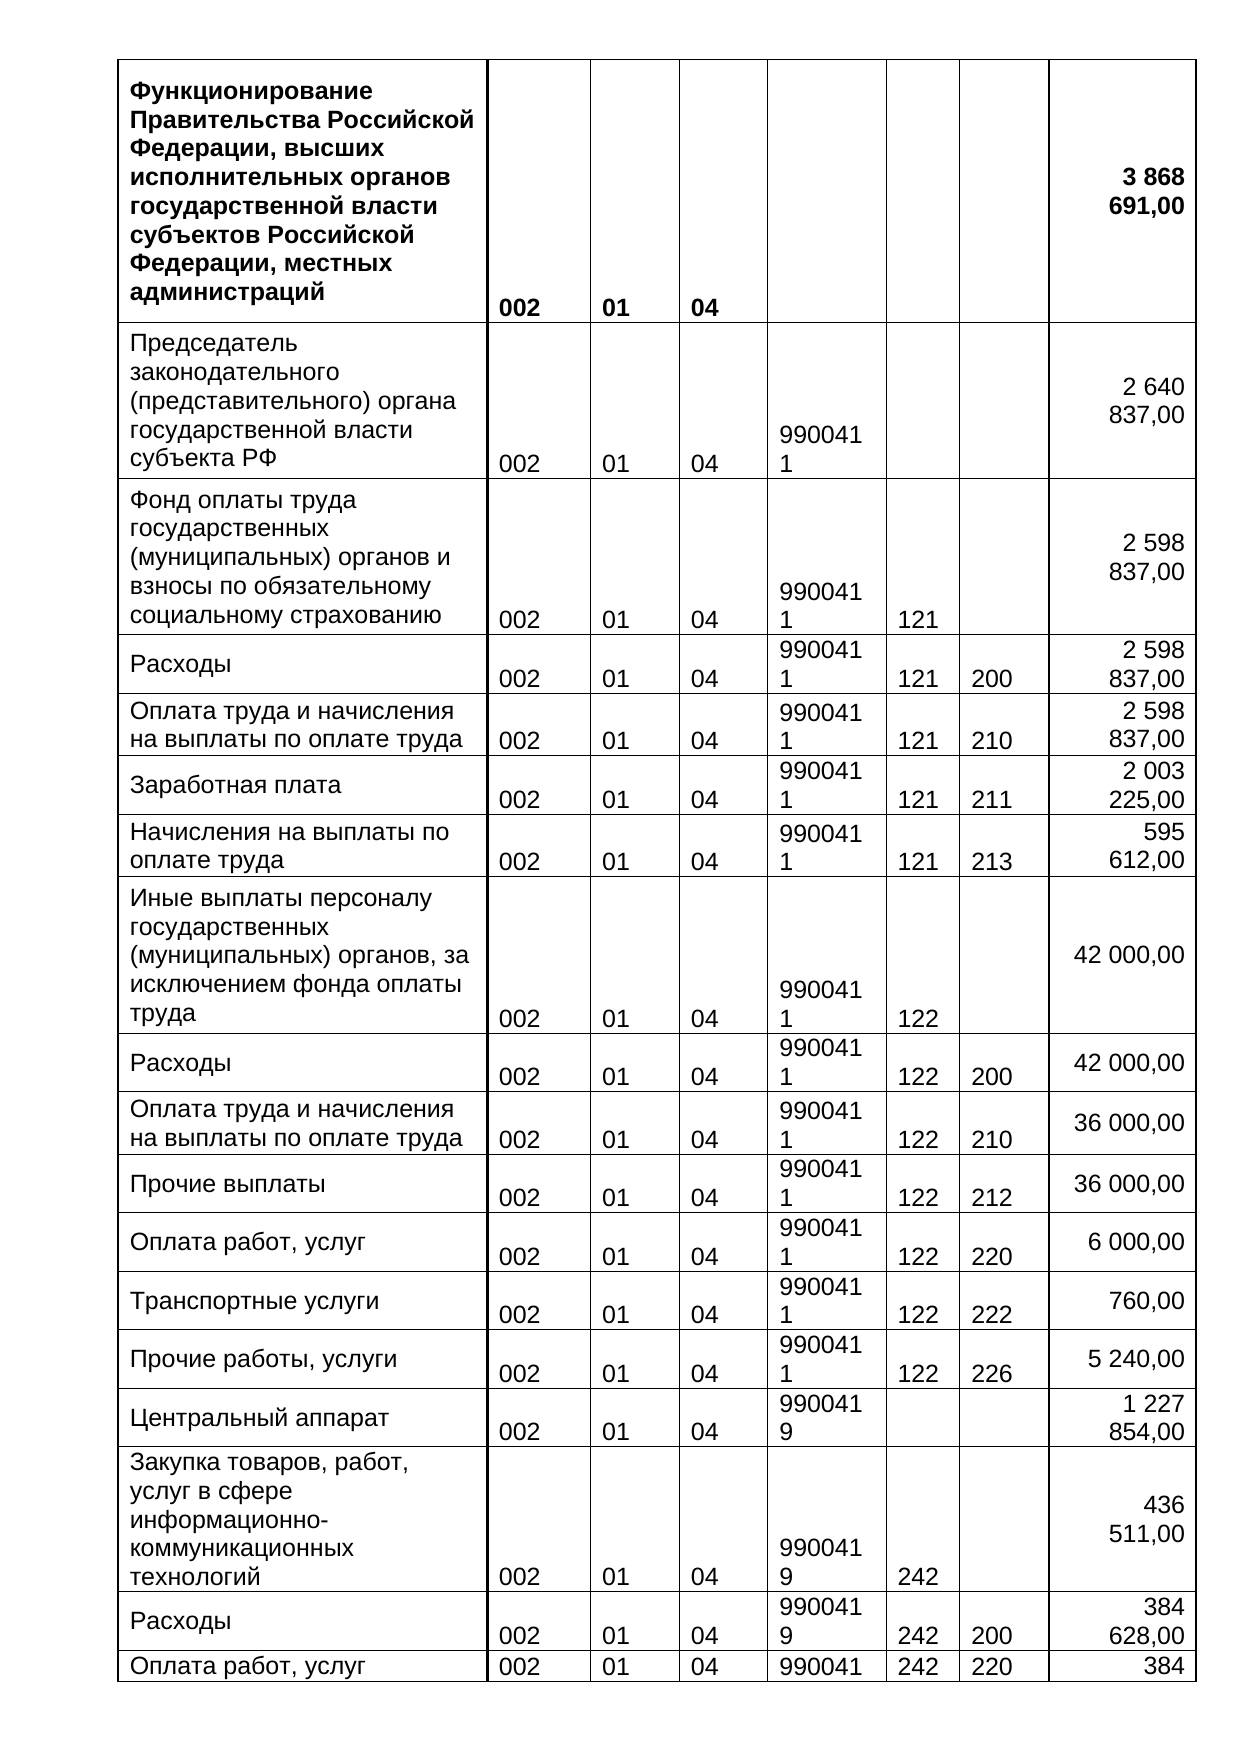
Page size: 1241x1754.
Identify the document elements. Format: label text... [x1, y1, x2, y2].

table_cell 002 [489, 1330, 590, 1388]
table_cell 04 [680, 694, 767, 755]
table_cell 002 [489, 323, 590, 478]
table_cell 6 000,00 [1050, 1213, 1195, 1271]
table_cell [887, 60, 959, 322]
table_cell 42 000,00 [1050, 1034, 1195, 1091]
table_cell 002 [489, 635, 590, 693]
table_cell 2 598 837,00 [1050, 479, 1195, 634]
table_cell Прочие выплаты [119, 1155, 486, 1212]
table_cell 436 511,00 [1050, 1447, 1195, 1591]
table_cell 36 000,00 [1050, 1092, 1195, 1153]
table_cell 002 [489, 479, 590, 634]
table_cell 04 [680, 60, 767, 322]
table_cell Оплата работ, услуг [119, 1213, 486, 1271]
table_cell [960, 1447, 1048, 1591]
table_cell 595 612,00 [1050, 815, 1195, 876]
table_cell 01 [591, 1592, 679, 1649]
table_cell 04 [680, 815, 767, 876]
table_cell 002 [489, 1034, 590, 1091]
table_cell Оплата труда и начисления на выплаты по оплате труда [119, 1092, 486, 1153]
table_cell 200 [960, 635, 1048, 693]
table_cell 01 [591, 1034, 679, 1091]
table_cell 04 [680, 479, 767, 634]
table_cell Заработная плата [119, 756, 486, 814]
table_cell 384 628,00 [1050, 1651, 1195, 1681]
table_cell 04 [680, 1389, 767, 1446]
table_cell 9900411 [768, 1330, 886, 1388]
table_cell [960, 60, 1048, 322]
table_cell 9900411 [768, 1092, 886, 1153]
table_cell 9900419 [768, 1447, 886, 1591]
table_cell 2 598 837,00 [1050, 694, 1195, 755]
table_cell Расходы [119, 1034, 486, 1091]
table_cell 122 [887, 877, 959, 1032]
table_cell 01 [591, 1155, 679, 1212]
table_cell Расходы [119, 635, 486, 693]
table_cell 242 [887, 1651, 959, 1681]
table_cell 9900411 [768, 1034, 886, 1091]
table_cell Транспортные услуги [119, 1272, 486, 1329]
table_cell 002 [489, 756, 590, 814]
table_cell 01 [591, 815, 679, 876]
table_cell [960, 479, 1048, 634]
table_cell 242 [887, 1447, 959, 1591]
table_cell Центральный аппарат [119, 1389, 486, 1446]
table_cell 121 [887, 815, 959, 876]
table_cell 01 [591, 60, 679, 322]
table_cell 04 [680, 1092, 767, 1153]
table_cell Фонд оплаты труда государственных (муниципальных) органов и взносы по обязательному социальному страхованию [119, 479, 486, 634]
table_cell 210 [960, 1092, 1048, 1153]
table_cell 9900419 [768, 1651, 886, 1681]
table_cell 002 [489, 1092, 590, 1153]
table_cell 9900411 [768, 877, 886, 1032]
table_cell 200 [960, 1592, 1048, 1649]
table_cell 002 [489, 815, 590, 876]
table_cell Функционирование Правительства Российской Федерации, высших исполнительных органов государственной власти субъектов Российской Федерации, местных администраций [119, 60, 486, 322]
table_cell 01 [591, 1092, 679, 1153]
table_cell 384 628,00 [1050, 1592, 1195, 1649]
table_cell 760,00 [1050, 1272, 1195, 1329]
table_cell 9900411 [768, 1272, 886, 1329]
table_cell 01 [591, 635, 679, 693]
table_cell 04 [680, 1447, 767, 1591]
table_cell 01 [591, 1330, 679, 1388]
table_cell 04 [680, 1272, 767, 1329]
table_cell 01 [591, 1389, 679, 1446]
table_cell 2 640 837,00 [1050, 323, 1195, 478]
table_cell [960, 323, 1048, 478]
table_cell Прочие работы, услуги [119, 1330, 486, 1388]
table_cell 36 000,00 [1050, 1155, 1195, 1212]
table_cell 04 [680, 1330, 767, 1388]
table_cell 04 [680, 1213, 767, 1271]
table_cell 2 598 837,00 [1050, 635, 1195, 693]
table_cell 9900411 [768, 1213, 886, 1271]
table_cell 9900419 [768, 1592, 886, 1649]
table_cell 212 [960, 1155, 1048, 1212]
table_cell 01 [591, 694, 679, 755]
table_cell 213 [960, 815, 1048, 876]
table_cell 9900411 [768, 323, 886, 478]
table_cell 121 [887, 694, 959, 755]
table_cell 122 [887, 1272, 959, 1329]
table_cell 121 [887, 635, 959, 693]
table_cell [887, 323, 959, 478]
table_cell 122 [887, 1213, 959, 1271]
table_cell 01 [591, 323, 679, 478]
table_cell 9900411 [768, 1155, 886, 1212]
table_cell 002 [489, 1213, 590, 1271]
table_cell 121 [887, 479, 959, 634]
table_cell Председатель законодательного (представительного) органа государственной власти субъекта РФ [119, 323, 486, 478]
table_cell 002 [489, 1651, 590, 1681]
table_cell 04 [680, 323, 767, 478]
table_cell 222 [960, 1272, 1048, 1329]
table_cell [887, 1389, 959, 1446]
table_cell 04 [680, 635, 767, 693]
table_cell 2 003 225,00 [1050, 756, 1195, 814]
table_cell 122 [887, 1155, 959, 1212]
table_cell 122 [887, 1034, 959, 1091]
table_cell 002 [489, 1592, 590, 1649]
table_cell 01 [591, 1213, 679, 1271]
table_cell 002 [489, 1447, 590, 1591]
table_cell 01 [591, 1447, 679, 1591]
table_cell 01 [591, 756, 679, 814]
table_cell 122 [887, 1330, 959, 1388]
table_cell 002 [489, 1272, 590, 1329]
table_cell 42 000,00 [1050, 877, 1195, 1032]
table_cell 002 [489, 60, 590, 322]
table_cell Иные выплаты персоналу государственных (муниципальных) органов, за исключением фонда оплаты труда [119, 877, 486, 1032]
table_cell 9900419 [768, 1389, 886, 1446]
table_cell 01 [591, 877, 679, 1032]
table_cell 04 [680, 756, 767, 814]
table_cell Оплата работ, услуг [119, 1651, 486, 1681]
table_cell 1 227 854,00 [1050, 1389, 1195, 1446]
table_cell 002 [489, 1389, 590, 1446]
table_cell 121 [887, 756, 959, 814]
table_cell 04 [680, 877, 767, 1032]
table_cell 9900411 [768, 694, 886, 755]
table_cell Начисления на выплаты по оплате труда [119, 815, 486, 876]
table_cell 01 [591, 1651, 679, 1681]
table_cell Расходы [119, 1592, 486, 1649]
table_cell 9900411 [768, 815, 886, 876]
table_cell Закупка товаров, работ, услуг в сфере информационно-коммуникационных технологий [119, 1447, 486, 1591]
table_cell 220 [960, 1213, 1048, 1271]
table_cell 220 [960, 1651, 1048, 1681]
table_cell [960, 877, 1048, 1032]
table_cell 200 [960, 1034, 1048, 1091]
table_cell [960, 1389, 1048, 1446]
table_cell 04 [680, 1034, 767, 1091]
table_cell 242 [887, 1592, 959, 1649]
table_cell 04 [680, 1651, 767, 1681]
table_cell 01 [591, 1272, 679, 1329]
table_cell 002 [489, 1155, 590, 1212]
table_cell 9900411 [768, 756, 886, 814]
table_cell 5 240,00 [1050, 1330, 1195, 1388]
table_cell 211 [960, 756, 1048, 814]
table_cell Оплата труда и начисления на выплаты по оплате труда [119, 694, 486, 755]
table_cell 122 [887, 1092, 959, 1153]
table_cell 210 [960, 694, 1048, 755]
table_cell 002 [489, 694, 590, 755]
table_cell 226 [960, 1330, 1048, 1388]
table_cell 01 [591, 479, 679, 634]
table_cell 9900411 [768, 479, 886, 634]
table_cell 9900411 [768, 635, 886, 693]
table_cell 04 [680, 1155, 767, 1212]
table_cell 04 [680, 1592, 767, 1649]
table_cell 002 [489, 877, 590, 1032]
table_cell 3 868 691,00 [1050, 60, 1195, 322]
table_cell [768, 60, 886, 322]
